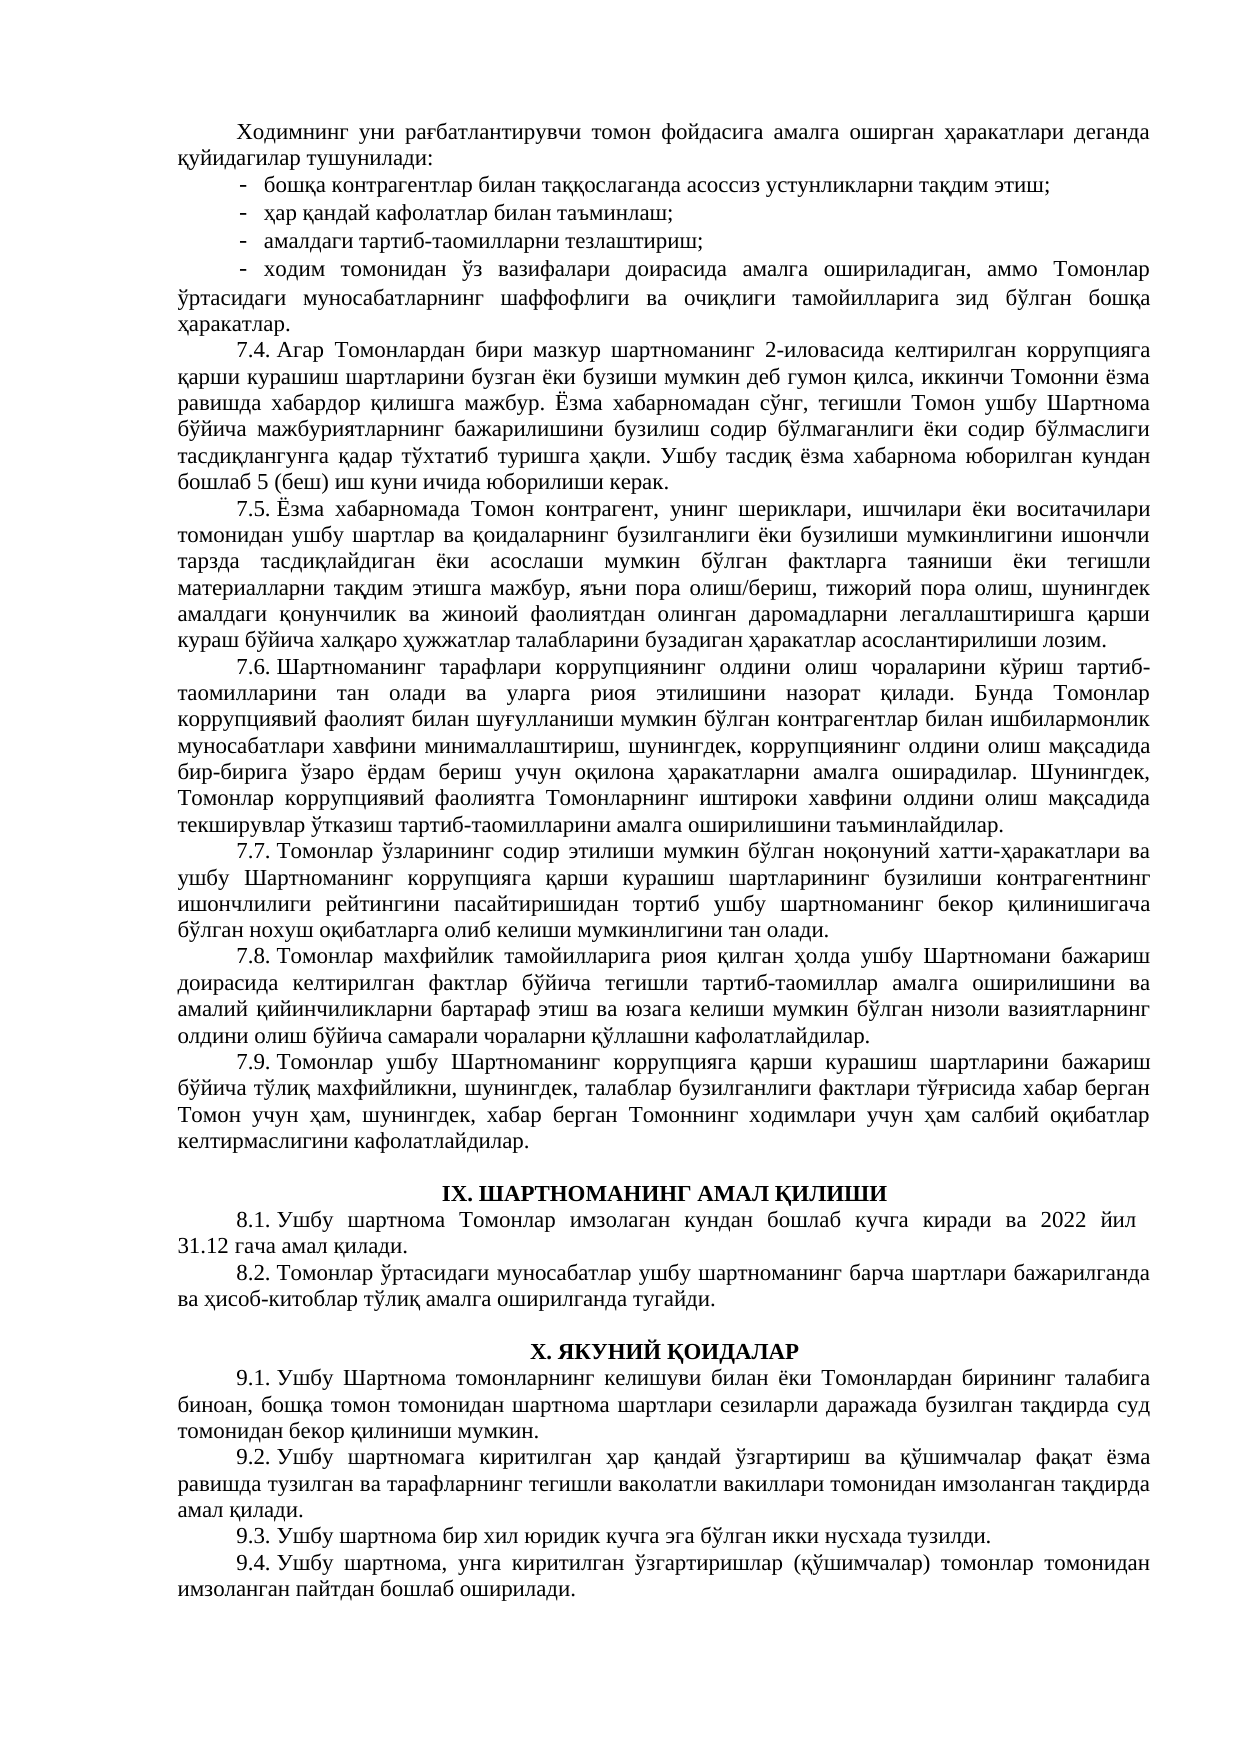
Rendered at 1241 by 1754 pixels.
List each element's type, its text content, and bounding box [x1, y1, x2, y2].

list Томонлар ўзларининг содир этилиши мумкин бўлган ноқонуний хатти-ҳаракатлари ва ушбу Шартноманинг коррупцияга қарши курашиш шартларининг бузилиши контрагентнинг ишончлилиги рейтингини пасайтиришидан тортиб ушбу шартноманинг бекор қилинишигача бўлган нохуш оқибатларга олиб келиши мумкинлигини тан олади. [177, 837, 1152, 943]
list Агар Томонлардан бири мазкур шартноманинг 2-иловасида келтирилган коррупцияга қарши курашиш шартларини бузган ёки бузиши мумкин деб гумон қилса, иккинчи Томонни ёзма равишда хабардор қилишга мажбур. Ёзма хабарномадан сўнг, тегишли Томон ушбу Шартнома бўйича мажбуриятларнинг бажарилишини бузилиш содир бўлмаганлиги ёки содир бўлмаслиги тасдиқлангунга қадар тўхтатиб туришга ҳақли. Ушбу тасдиқ ёзма хабарнома юборилган кундан бошлаб 5 (беш) иш куни ичида юборилиши керак. [177, 336, 1152, 494]
list Ёзма хабарномада Томон контрагент, унинг шериклари, ишчилари ёки воситачилари томонидан ушбу шартлар ва қоидаларнинг бузилганлиги ёки бузилиши мумкинлигини ишончли тарзда тасдиқлайдиган ёки асослаши мумкин бўлган фактларга таяниши ёки тегишли материалларни тақдим этишга мажбур, яъни пора олиш/бериш, тижорий пора олиш, шунингдек амалдаги қонунчилик ва жиноий фаолиятдан олинган даромадларни легаллаштиришга қарши кураш бўйича халқаро ҳужжатлар талабларини бузадиган ҳаракатлар асослантирилиши лозим. [177, 494, 1152, 653]
text Ходимнинг уни рағбатлантирувчи томон фойдасига амалга оширган ҳаракатлари деганда қуйидагилар тушунилади: [177, 118, 1152, 171]
list Ушбу шартномага киритилган ҳар қандай ўзгартириш ва қўшимчалар фақат ёзма равишда тузилган ва тарафларнинг тегишли ваколатли вакиллари томонидан имзоланган тақдирда амал қилади. [177, 1443, 1152, 1522]
list Шартноманинг тарафлари коррупциянинг олдини олиш чораларини кўриш тартиб-таомилларини тан олади ва уларга риоя этилишини назорат қилади. Бунда Томонлар коррупциявий фаолият билан шуғулланиши мумкин бўлган контрагентлар билан ишбилармонлик муносабатлари хавфини минималлаштириш, шунингдек, коррупциянинг олдини олиш мақсадида бир-бирига ўзаро ёрдам бериш учун оқилона ҳаракатларни амалга оширадилар. Шунингдек, Томонлар коррупциявий фаолиятга Томонларнинг иштироки хавфини олдини олиш мақсадида текширувлар ўтказиш тартиб-таомилларини амалга оширилишини таъминлайдилар. [177, 653, 1152, 837]
text Х. ЯКУНИЙ ҚОИДАЛАР [177, 1338, 1152, 1364]
text IX. ШАРТНОМАНИНГ АМАЛ ҚИЛИШИ [177, 1180, 1152, 1206]
list бошқа контрагентлар билан таққослаганда асоссиз устунликларни тақдим этиш; [177, 171, 1152, 199]
list Томонлар ўртасидаги муносабатлар ушбу шартноманинг барча шартлари бажарилганда ва ҳисоб-китоблар тўлиқ амалга оширилганда тугайди. [177, 1259, 1152, 1312]
list Ушбу шартнома, унга киритилган ўзгартиришлар (қўшимчалар) томонлар томонидан имзоланган пайтдан бошлаб оширилади. [177, 1549, 1152, 1601]
list Томонлар махфийлик тамойилларига риоя қилган ҳолда ушбу Шартномани бажариш доирасида келтирилган фактлар бўйича тегишли тартиб-таомиллар амалга оширилишини ва амалий қийинчиликларни бартараф этиш ва юзага келиши мумкин бўлган низоли вазиятларнинг олдини олиш бўйича самарали чораларни қўллашни кафолатлайдилар. [177, 943, 1152, 1048]
list ходим томонидан ўз вазифалари доирасида амалга ошириладиган, аммо Томонлар ўртасидаги муносабатларнинг шаффофлиги ва очиқлиги тамойилларига зид бўлган бошқа ҳаракатлар. [177, 256, 1152, 336]
list Томонлар ушбу Шартноманинг коррупцияга қарши курашиш шартларини бажариш бўйича тўлиқ махфийликни, шунингдек, талаблар бузилганлиги фактлари тўғрисида хабар берган Томон учун ҳам, шунингдек, хабар берган Томоннинг ходимлари учун ҳам салбий оқибатлар келтирмаслигини кафолатлайдилар. [177, 1048, 1152, 1153]
list Ушбу шартнома бир хил юридик кучга эга бўлган икки нусхада тузилди. [177, 1522, 1152, 1549]
list Ушбу Шартнома томонларнинг келишуви билан ёки Томонлардан бирининг талабига биноан, бошқа томон томонидан шартнома шартлари сезиларли даражада бузилган тақдирда суд томонидан бекор қилиниши мумкин. [177, 1364, 1152, 1443]
list Ушбу шартнома Томонлар имзолаган кундан бошлаб кучга киради ва 2022 йил 31.12 гача амал қилади. [177, 1206, 1152, 1259]
list амалдаги тартиб-таомилларни тезлаштириш; [177, 227, 1152, 256]
list ҳар қандай кафолатлар билан таъминлаш; [177, 199, 1152, 227]
